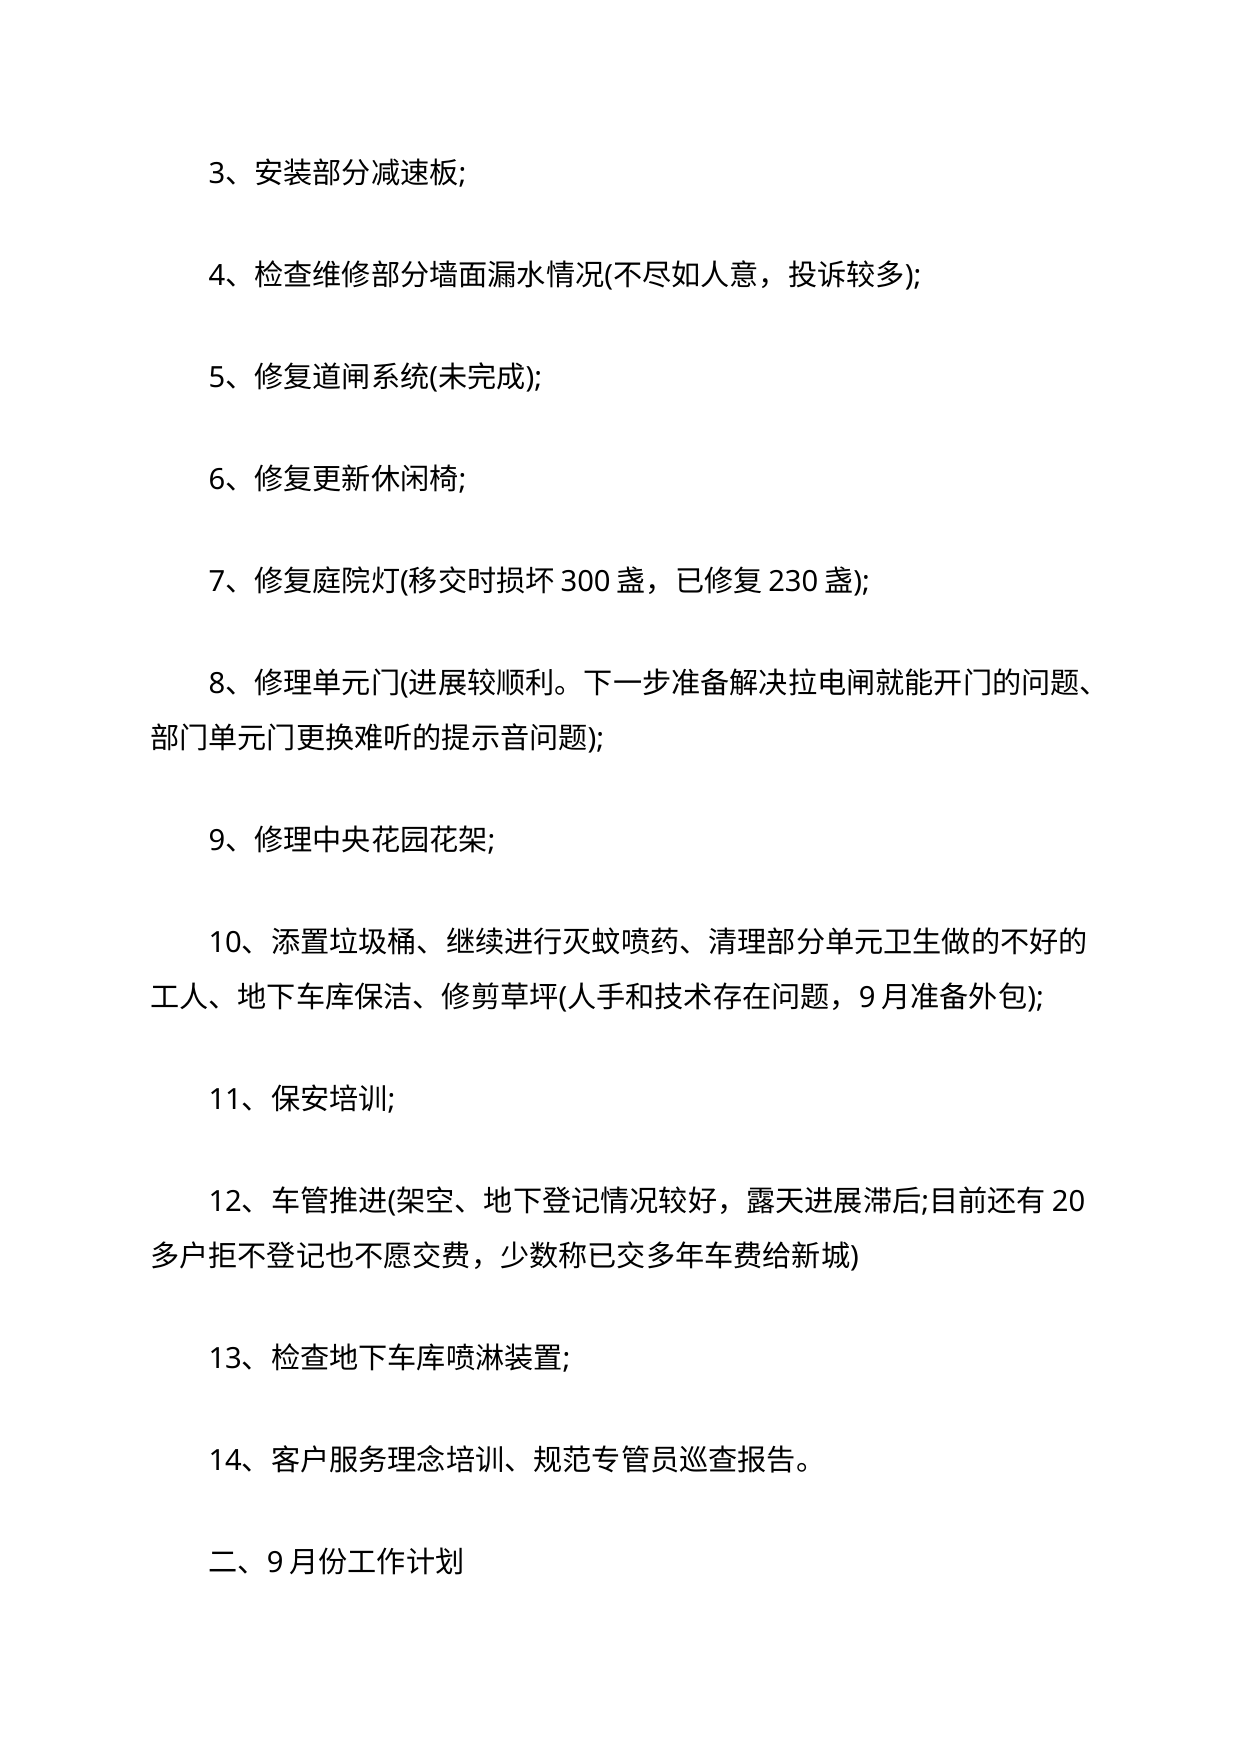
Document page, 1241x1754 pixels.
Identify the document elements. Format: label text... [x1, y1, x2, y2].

text 7、修复庭院灯(移交时损坏300盏，已修复230盏); [150, 558, 1090, 600]
text 9、修理中央花园花架; [150, 817, 1090, 859]
text 3、安装部分减速板; [150, 150, 1090, 192]
text 13、检查地下车库喷淋装置; [150, 1335, 1090, 1377]
text 8、修理单元门(进展较顺利。下一步准备解决拉电闸就能开门的问题、部门单元门更换难听的提示音问题); [150, 660, 1090, 757]
text 12、车管推进(架空、地下登记情况较好，露天进展滞后;目前还有20多户拒不登记也不愿交费，少数称已交多年车费给新城) [150, 1178, 1090, 1275]
text 10、添置垃圾桶、继续进行灭蚊喷药、清理部分单元卫生做的不好的工人、地下车库保洁、修剪草坪(人手和技术存在问题，9月准备外包); [150, 919, 1090, 1016]
text 14、客户服务理念培训、规范专管员巡查报告。 [150, 1437, 1090, 1479]
text 4、检查维修部分墙面漏水情况(不尽如人意，投诉较多); [150, 252, 1090, 294]
text 11、保安培训; [150, 1076, 1090, 1118]
text 5、修复道闸系统(未完成); [150, 354, 1090, 396]
text 二、9月份工作计划 [150, 1539, 1090, 1581]
text 6、修复更新休闲椅; [150, 456, 1090, 498]
